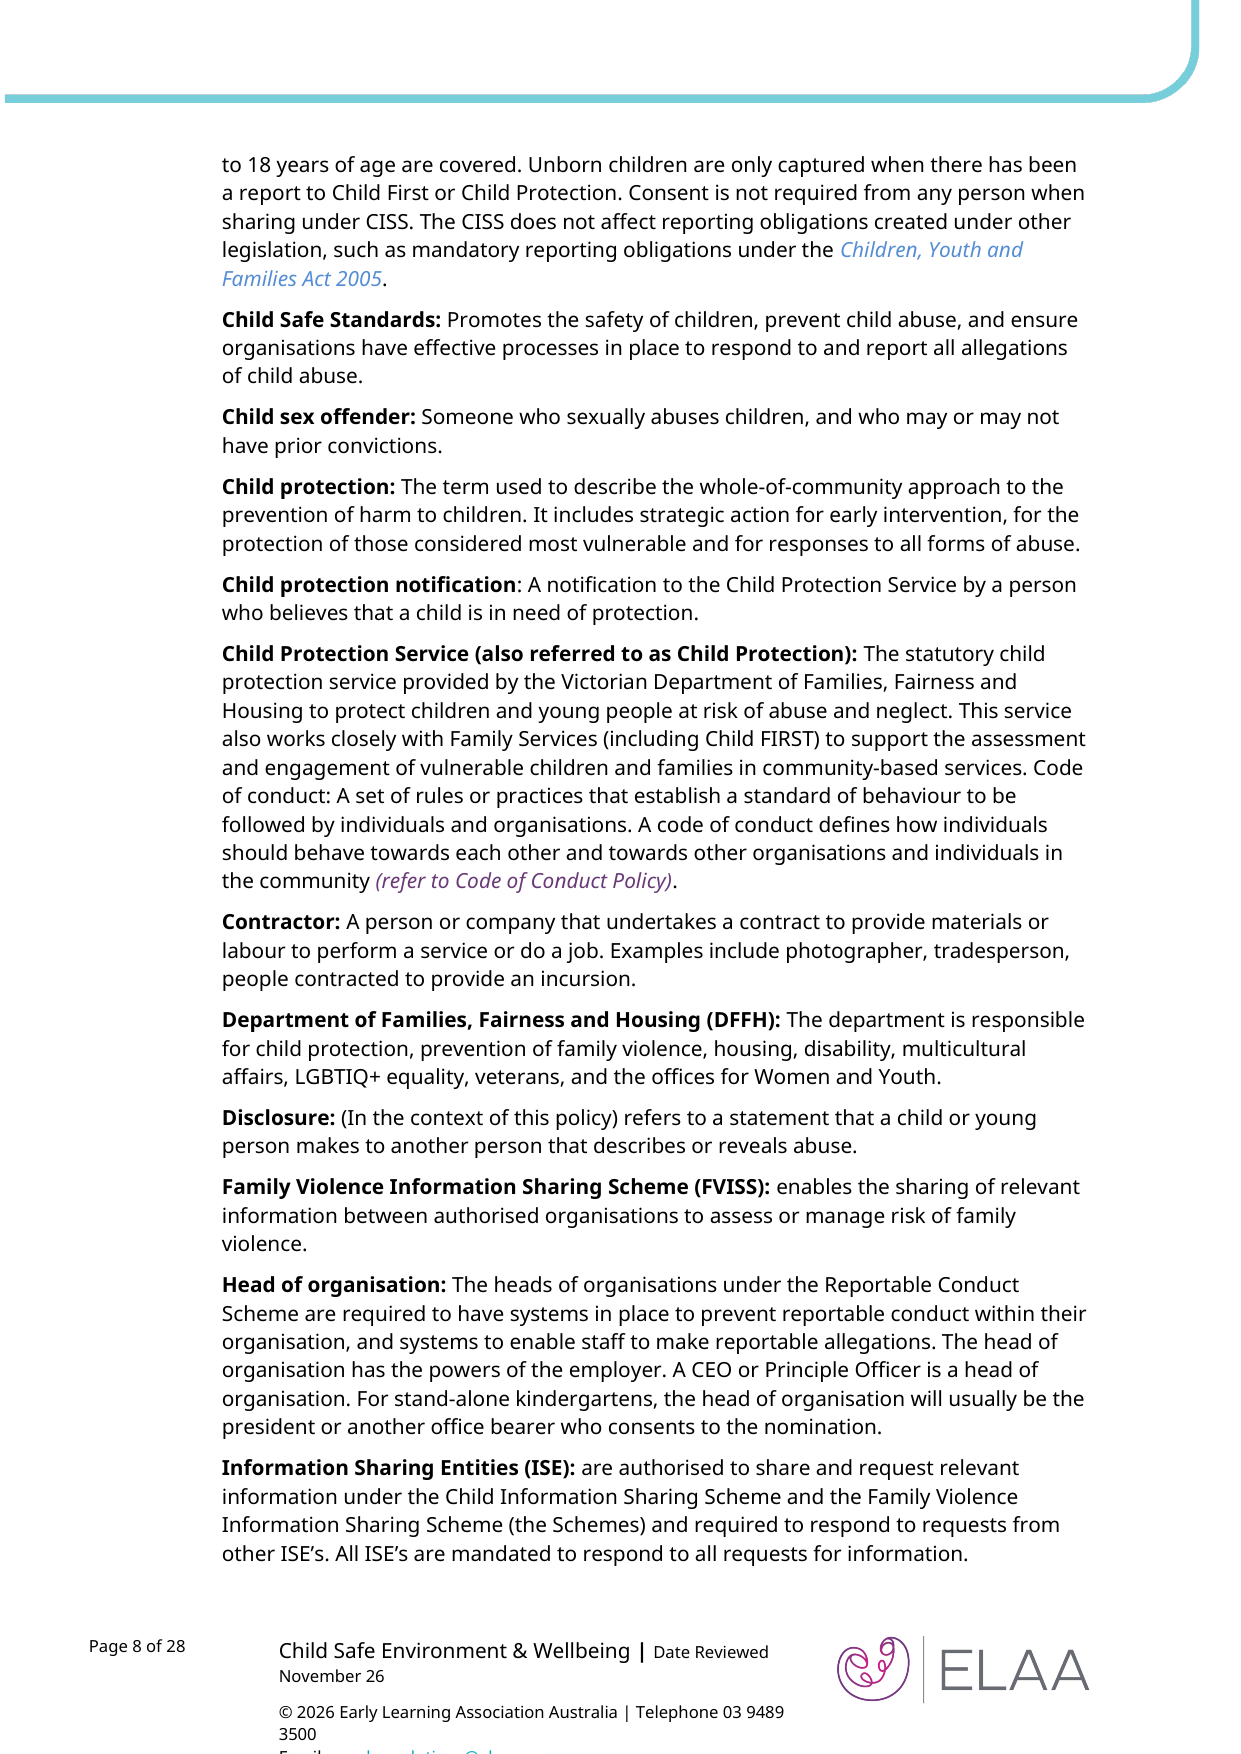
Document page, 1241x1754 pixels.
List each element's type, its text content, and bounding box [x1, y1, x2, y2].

text Contractor: A person or company that undertakes a contract to provide materials or labour to perform a service or do a job. Examples include photographer, tradesperson, people contracted to provide an incursion. [222, 907, 1093, 993]
text Child Protection Service (also referred to as Child Protection): The statutory child protection service provided by the Victorian Department of Families, Fairness and Housing to protect children and young people at risk of abuse and neglect. This service also works closely with Family Services (including Child FIRST) to support the assessment and engagement of vulnerable children and families in community-based services. Code of conduct: A set of rules or practices that establish a standard of behaviour to be followed by individuals and organisations. A code of conduct defines how individuals should behave towards each other and towards other organisations and individuals in the community (refer to Code of Conduct Policy). [222, 639, 1093, 895]
text Child sex offender: Someone who sexually abuses children, and who may or may not have prior convictions. [222, 402, 1093, 459]
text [222, 150, 1093, 292]
text Head of organisation: The heads of organisations under the Reportable Conduct Scheme are required to have systems in place to prevent reportable conduct within their organisation, and systems to enable staff to make reportable allegations. The head of organisation has the powers of the employer. A CEO or Principle Officer is a head of organisation. For stand-alone kindergartens, the head of organisation will usually be the president or another office bearer who consents to the nomination. [222, 1270, 1093, 1441]
text Child Safe Standards: Promotes the safety of children, prevent child abuse, and ensure organisations have effective processes in place to respond to and report all allegations of child abuse. [222, 305, 1093, 390]
text Child protection notification: A notification to the Child Protection Service by a person who believes that a child is in need of protection. [222, 570, 1093, 627]
text Child protection: The term used to describe the whole-of-community approach to the prevention of harm to children. It includes strategic action for early intervention, for the protection of those considered most vulnerable and for responses to all forms of abuse. [222, 472, 1093, 557]
text Family Violence Information Sharing Scheme (FVISS): enables the sharing of relevant information between authorised organisations to assess or manage risk of family violence. [222, 1172, 1093, 1258]
picture [832, 1633, 1093, 1721]
picture [4, 0, 1241, 126]
text Information Sharing Entities (ISE): are authorised to share and request relevant information under the Child Information Sharing Scheme and the Family Violence Information Sharing Scheme (the Schemes) and required to respond to requests from other ISE’s. All ISE’s are mandated to respond to all requests for information. [222, 1453, 1093, 1567]
text Disclosure: (In the context of this policy) refers to a statement that a child or young person makes to another person that describes or reveals abuse. [222, 1103, 1093, 1160]
text Department of Families, Fairness and Housing (DFFH): The department is responsible for child protection, prevention of family violence, housing, disability, multicultural affairs, LGBTIQ+ equality, veterans, and the offices for Women and Youth. [222, 1005, 1093, 1091]
